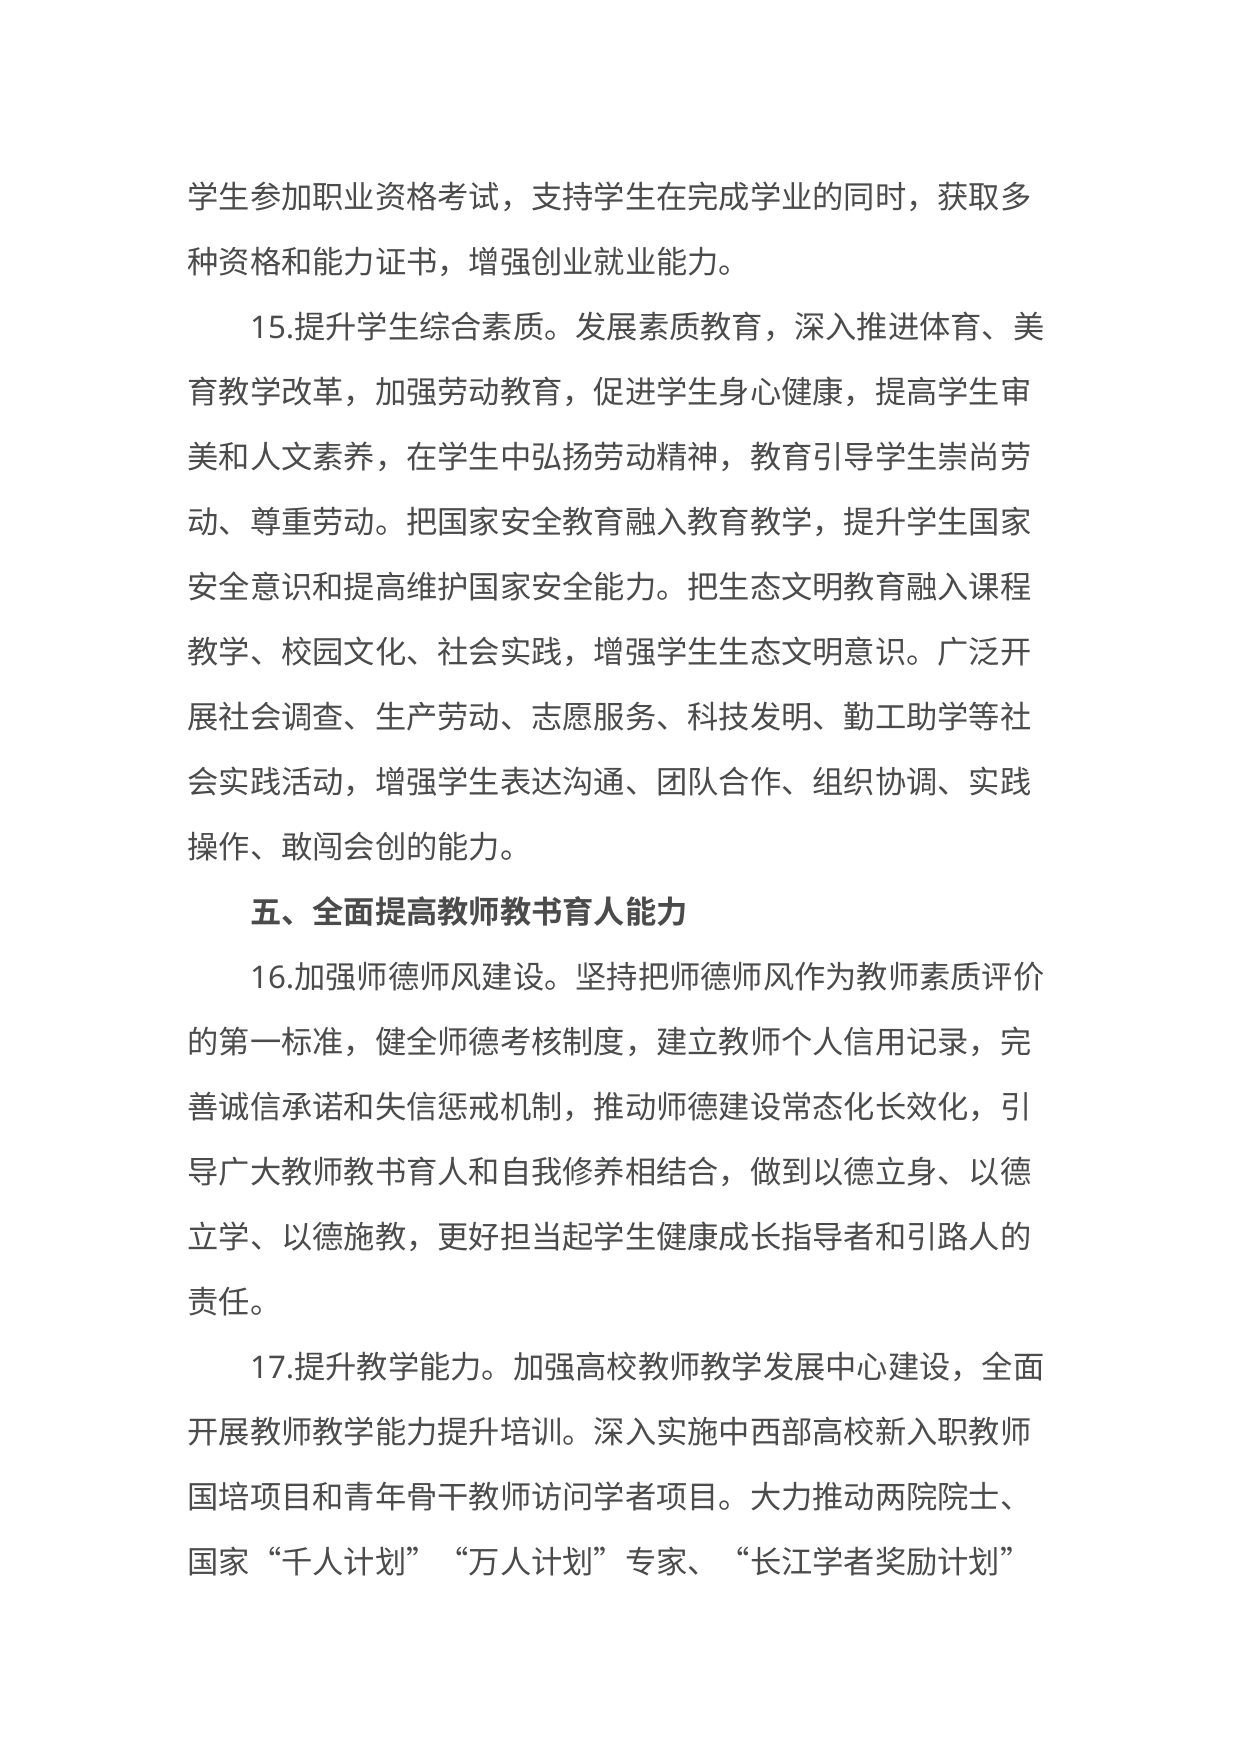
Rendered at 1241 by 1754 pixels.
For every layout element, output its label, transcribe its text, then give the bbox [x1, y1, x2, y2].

text 五、全面提高教师教书育人能力 [187, 877, 1053, 942]
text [187, 1332, 1053, 1592]
text 15.提升学生综合素质。发展素质教育，深入推进体育、美育教学改革，加强劳动教育，促进学生身心健康，提高学生审美和人文素养，在学生中弘扬劳动精神，教育引导学生崇尚劳动、尊重劳动。把国家安全教育融入教育教学，提升学生国家安全意识和提高维护国家安全能力。把生态文明教育融入课程教学、校园文化、社会实践，增强学生生态文明意识。广泛开展社会调查、生产劳动、志愿服务、科技发明、勤工助学等社会实践活动，增强学生表达沟通、团队合作、组织协调、实践操作、敢闯会创的能力。 [187, 292, 1053, 877]
text 16.加强师德师风建设。坚持把师德师风作为教师素质评价的第一标准，健全师德考核制度，建立教师个人信用记录，完善诚信承诺和失信惩戒机制，推动师德建设常态化长效化，引导广大教师教书育人和自我修养相结合，做到以德立身、以德立学、以德施教，更好担当起学生健康成长指导者和引路人的责任。 [187, 942, 1053, 1332]
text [187, 162, 1053, 292]
